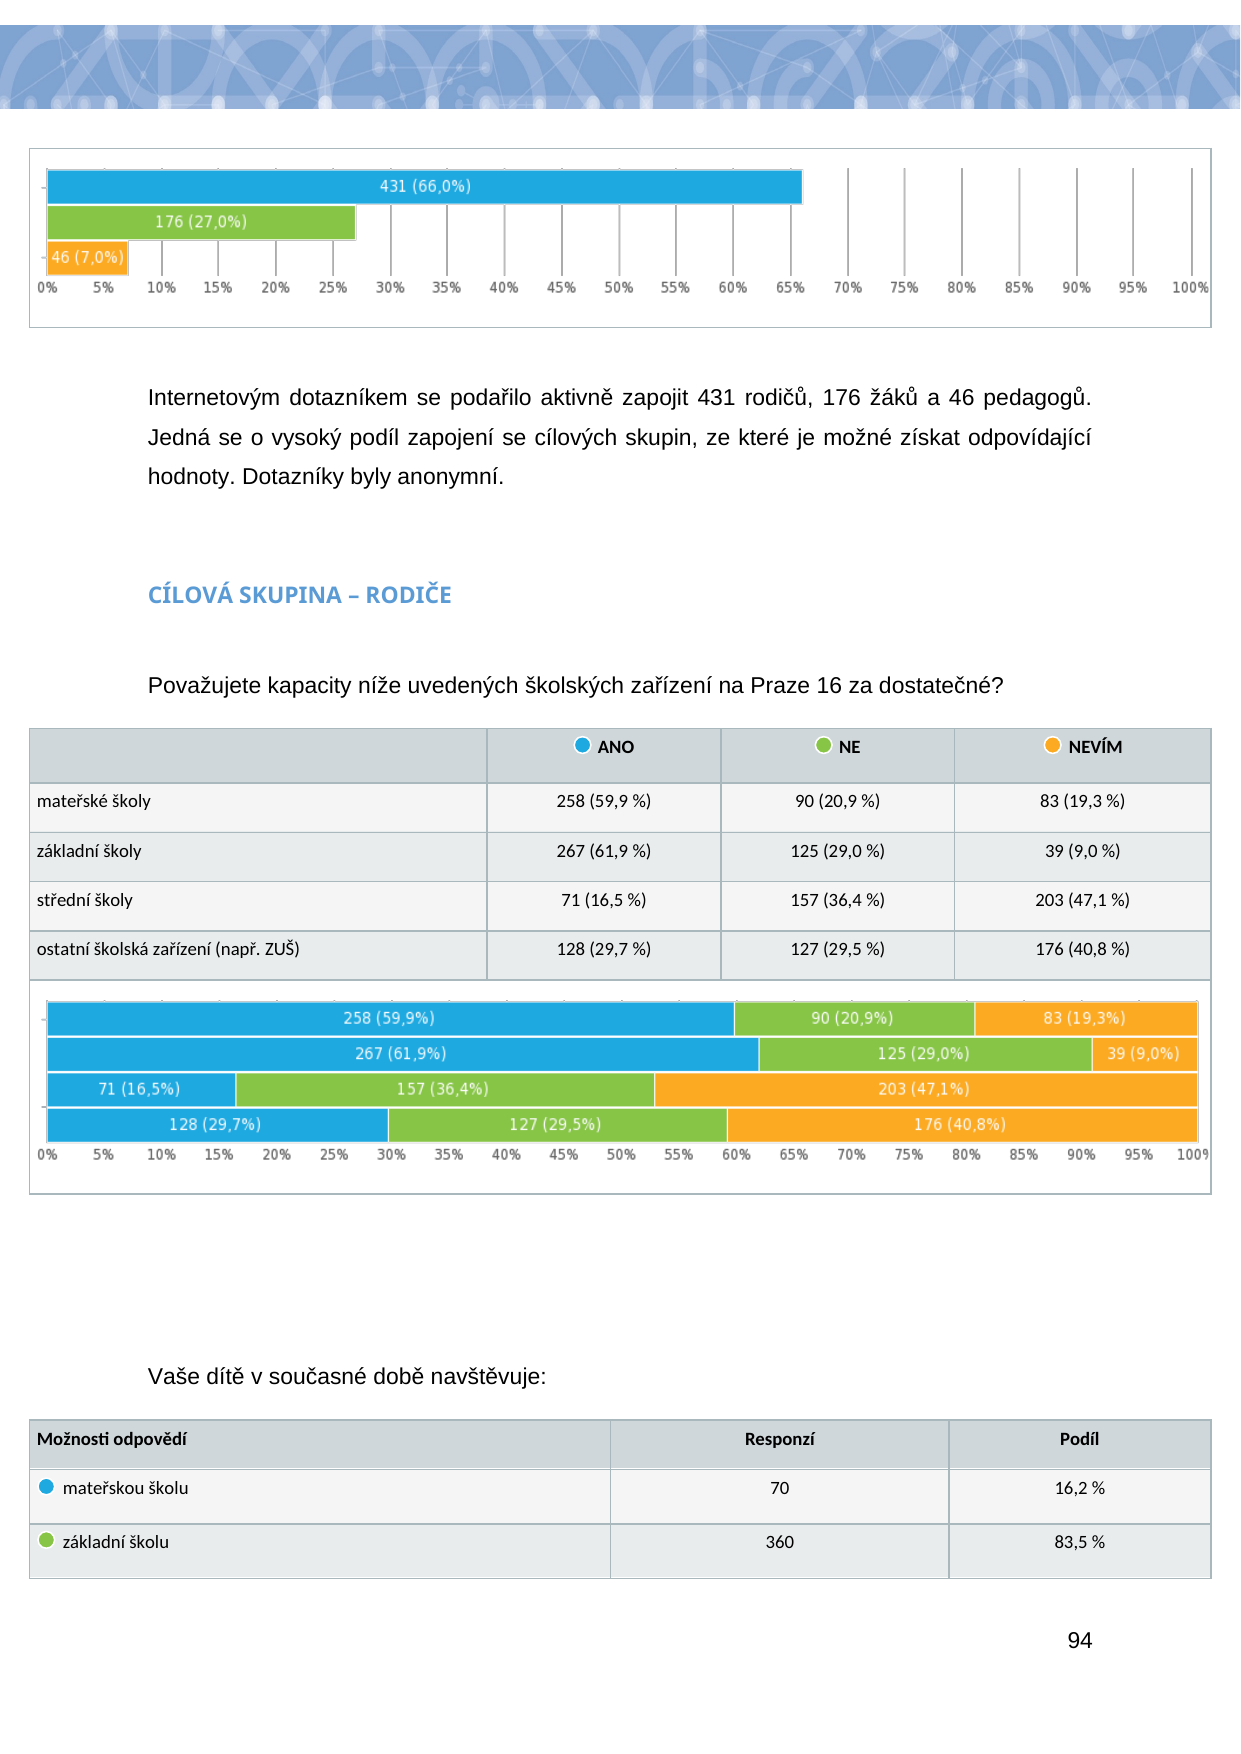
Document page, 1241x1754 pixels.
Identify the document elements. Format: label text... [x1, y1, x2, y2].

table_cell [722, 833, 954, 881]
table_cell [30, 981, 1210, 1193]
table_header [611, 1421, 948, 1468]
subtitle CÍLOVÁ SKUPINA – RODIČE [148, 579, 1093, 611]
picture [36, 155, 1209, 308]
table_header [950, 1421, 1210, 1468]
picture [0, 25, 1241, 109]
picture [36, 986, 1209, 1175]
text Internetovým dotazníkem se podařilo aktivně zapojit 431 rodičů, 176 žáků a 46 pedagogů. Jedná se o vysoký podíl zapojení se cílových skupin, ze které je možné získat odpovídající hodnoty. Dotazníky byly anonymní. [148, 384, 1093, 489]
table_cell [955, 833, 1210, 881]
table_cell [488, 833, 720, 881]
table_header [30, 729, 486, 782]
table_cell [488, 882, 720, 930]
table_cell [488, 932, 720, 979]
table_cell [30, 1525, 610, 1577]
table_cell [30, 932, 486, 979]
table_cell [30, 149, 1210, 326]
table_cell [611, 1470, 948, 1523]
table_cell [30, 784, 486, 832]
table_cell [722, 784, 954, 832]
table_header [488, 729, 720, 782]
text Považujete kapacity níže uvedených školských zařízení na Praze 16 za dostatečné? [148, 672, 1093, 698]
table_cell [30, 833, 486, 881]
text Vaše dítě v současné době navštěvuje: [148, 1363, 1093, 1389]
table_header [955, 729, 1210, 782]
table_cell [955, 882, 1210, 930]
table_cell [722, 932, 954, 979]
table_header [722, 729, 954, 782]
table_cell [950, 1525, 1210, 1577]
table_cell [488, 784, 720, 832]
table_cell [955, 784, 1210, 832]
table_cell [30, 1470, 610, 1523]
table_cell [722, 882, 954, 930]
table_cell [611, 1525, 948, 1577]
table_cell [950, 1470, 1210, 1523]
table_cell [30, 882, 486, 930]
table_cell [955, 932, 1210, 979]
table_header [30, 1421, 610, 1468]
